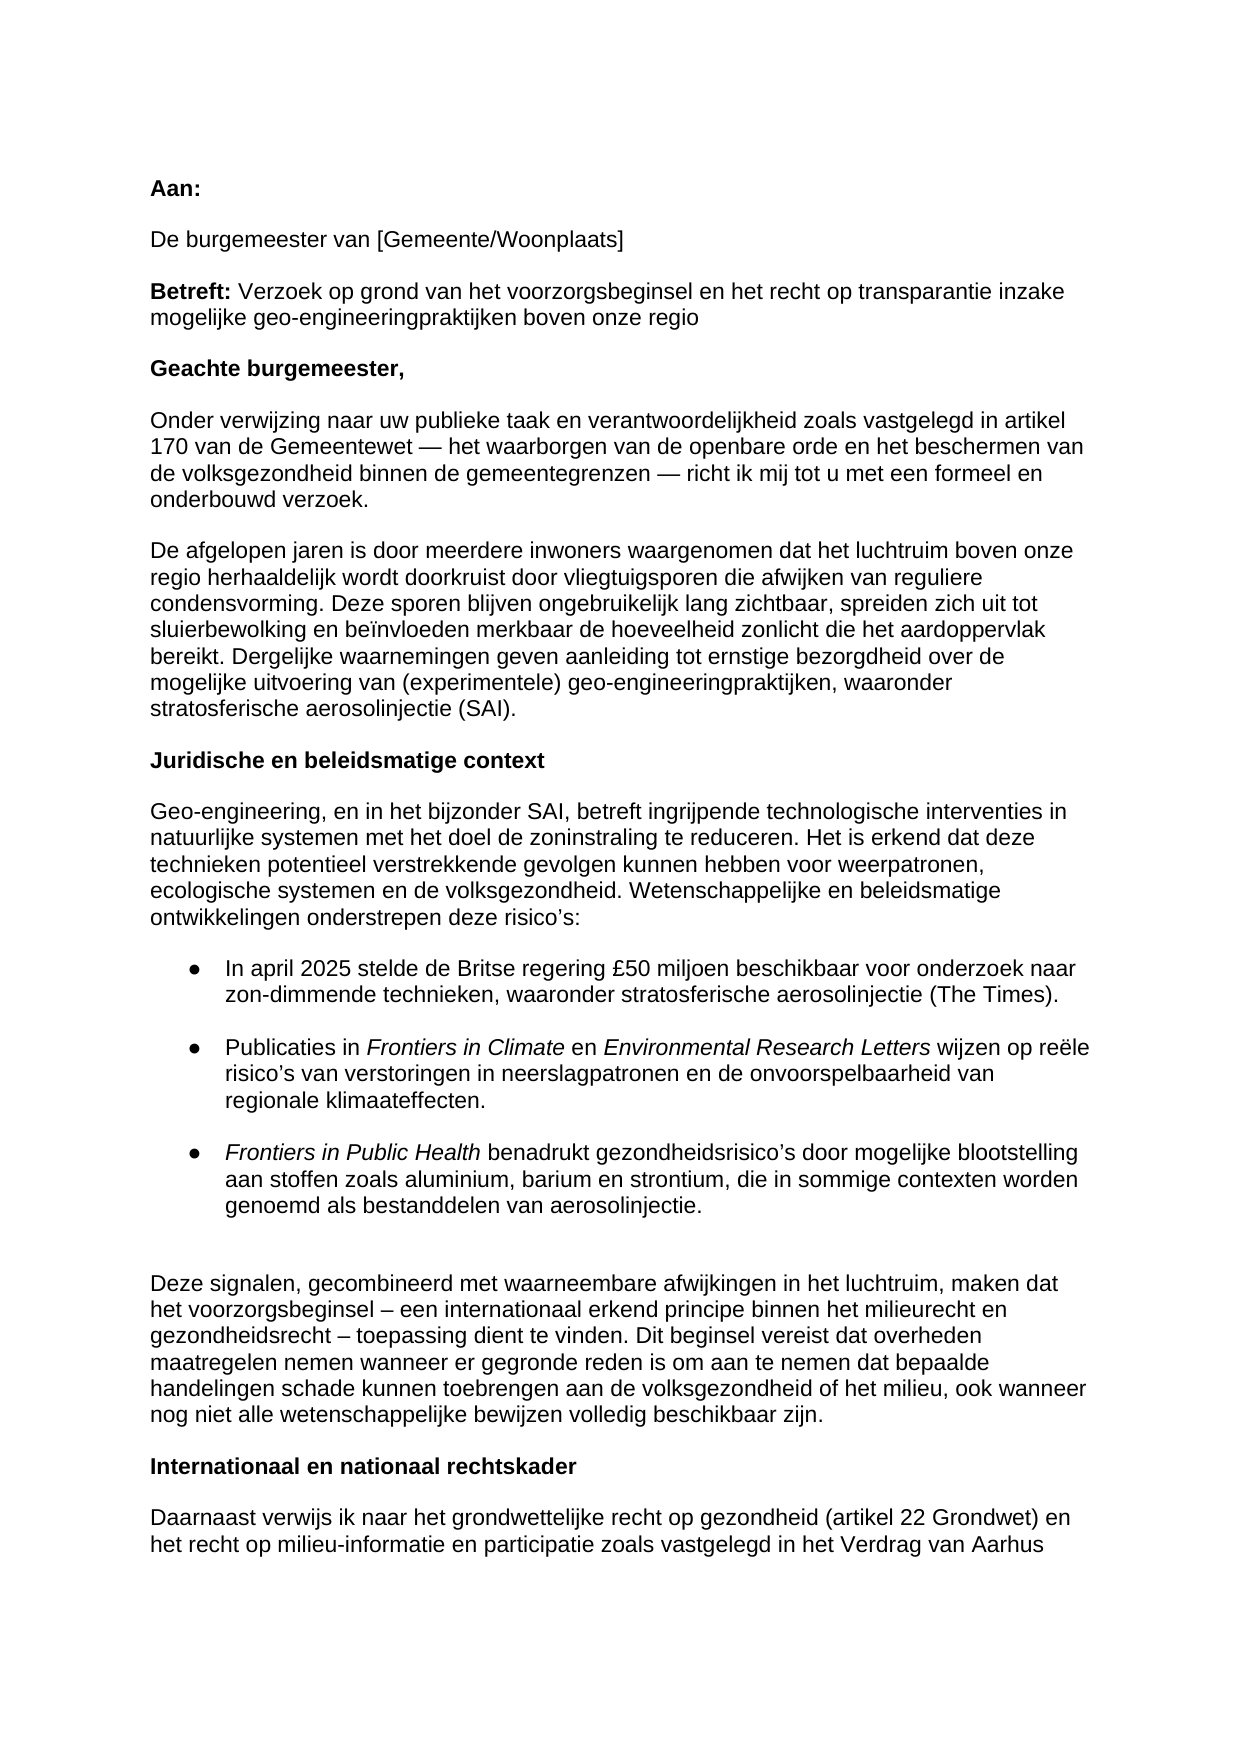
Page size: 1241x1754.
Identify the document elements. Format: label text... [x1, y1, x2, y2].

text De burgemeester van [Gemeente/Woonplaats] [150, 226, 1090, 253]
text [150, 1504, 1090, 1557]
list Frontiers in Public Health benadrukt gezondheidsrisico’s door mogelijke blootstelling aan stoffen zoals aluminium, barium en strontium, die in sommige contexten worden genoemd als bestanddelen van aerosolinjectie. [187, 1139, 1090, 1245]
text Deze signalen, gecombineerd met waarneembare afwijkingen in het luchtruim, maken dat het voorzorgsbeginsel – een internationaal erkend principe binnen het milieurecht en gezondheidsrecht – toepassing dient te vinden. Dit beginsel vereist dat overheden maatregelen nemen wanneer er gegronde reden is om aan te nemen dat bepaalde handelingen schade kunnen toebrengen aan de volksgezondheid of het milieu, ook wanneer nog niet alle wetenschappelijke bewijzen volledig beschikbaar zijn. [150, 1270, 1090, 1428]
text De afgelopen jaren is door meerdere inwoners waargenomen dat het luchtruim boven onze regio herhaaldelijk wordt doorkruist door vliegtuigsporen die afwijken van reguliere condensvorming. Deze sporen blijven ongebruikelijk lang zichtbaar, spreiden zich uit tot sluierbewolking en beïnvloeden merkbaar de hoeveelheid zonlicht die het aardoppervlak bereikt. Dergelijke waarnemingen geven aanleiding tot ernstige bezorgdheid over de mogelijke uitvoering van (experimentele) geo-engineeringpraktijken, waaronder stratosferische aerosolinjectie (SAI). [150, 537, 1090, 722]
text Onder verwijzing naar uw publieke taak en verantwoordelijkheid zoals vastgelegd in artikel 170 van de Gemeentewet — het waarborgen van de openbare orde en het beschermen van de volksgezondheid binnen de gemeentegrenzen — richt ik mij tot u met een formeel en onderbouwd verzoek. [150, 407, 1090, 512]
text Aan: [150, 175, 1090, 201]
list In april 2025 stelde de Britse regering £50 miljoen beschikbaar voor onderzoek naar zon-dimmende technieken, waaronder stratosferische aerosolinjectie (The Times). [187, 955, 1090, 1034]
text Geachte burgemeester, [150, 355, 1090, 382]
text Juridische en beleidsmatige context [150, 747, 1090, 773]
text Internationaal en nationaal rechtskader [150, 1453, 1090, 1479]
list Publicaties in Frontiers in Climate en Environmental Research Letters wijzen op reële risico’s van verstoringen in neerslagpatronen en de onvoorspelbaarheid van regionale klimaateffecten. [187, 1034, 1090, 1139]
text Betreft: Verzoek op grond van het voorzorgsbeginsel en het recht op transparantie inzake mogelijke geo-engineeringpraktijken boven onze regio [150, 278, 1090, 330]
text Geo-engineering, en in het bijzonder SAI, betreft ingrijpende technologische interventies in natuurlijke systemen met het doel de zoninstraling te reduceren. Het is erkend dat deze technieken potentieel verstrekkende gevolgen kunnen hebben voor weerpatronen, ecologische systemen en de volksgezondheid. Wetenschappelijke en beleidsmatige ontwikkelingen onderstrepen deze risico’s: [150, 798, 1090, 930]
